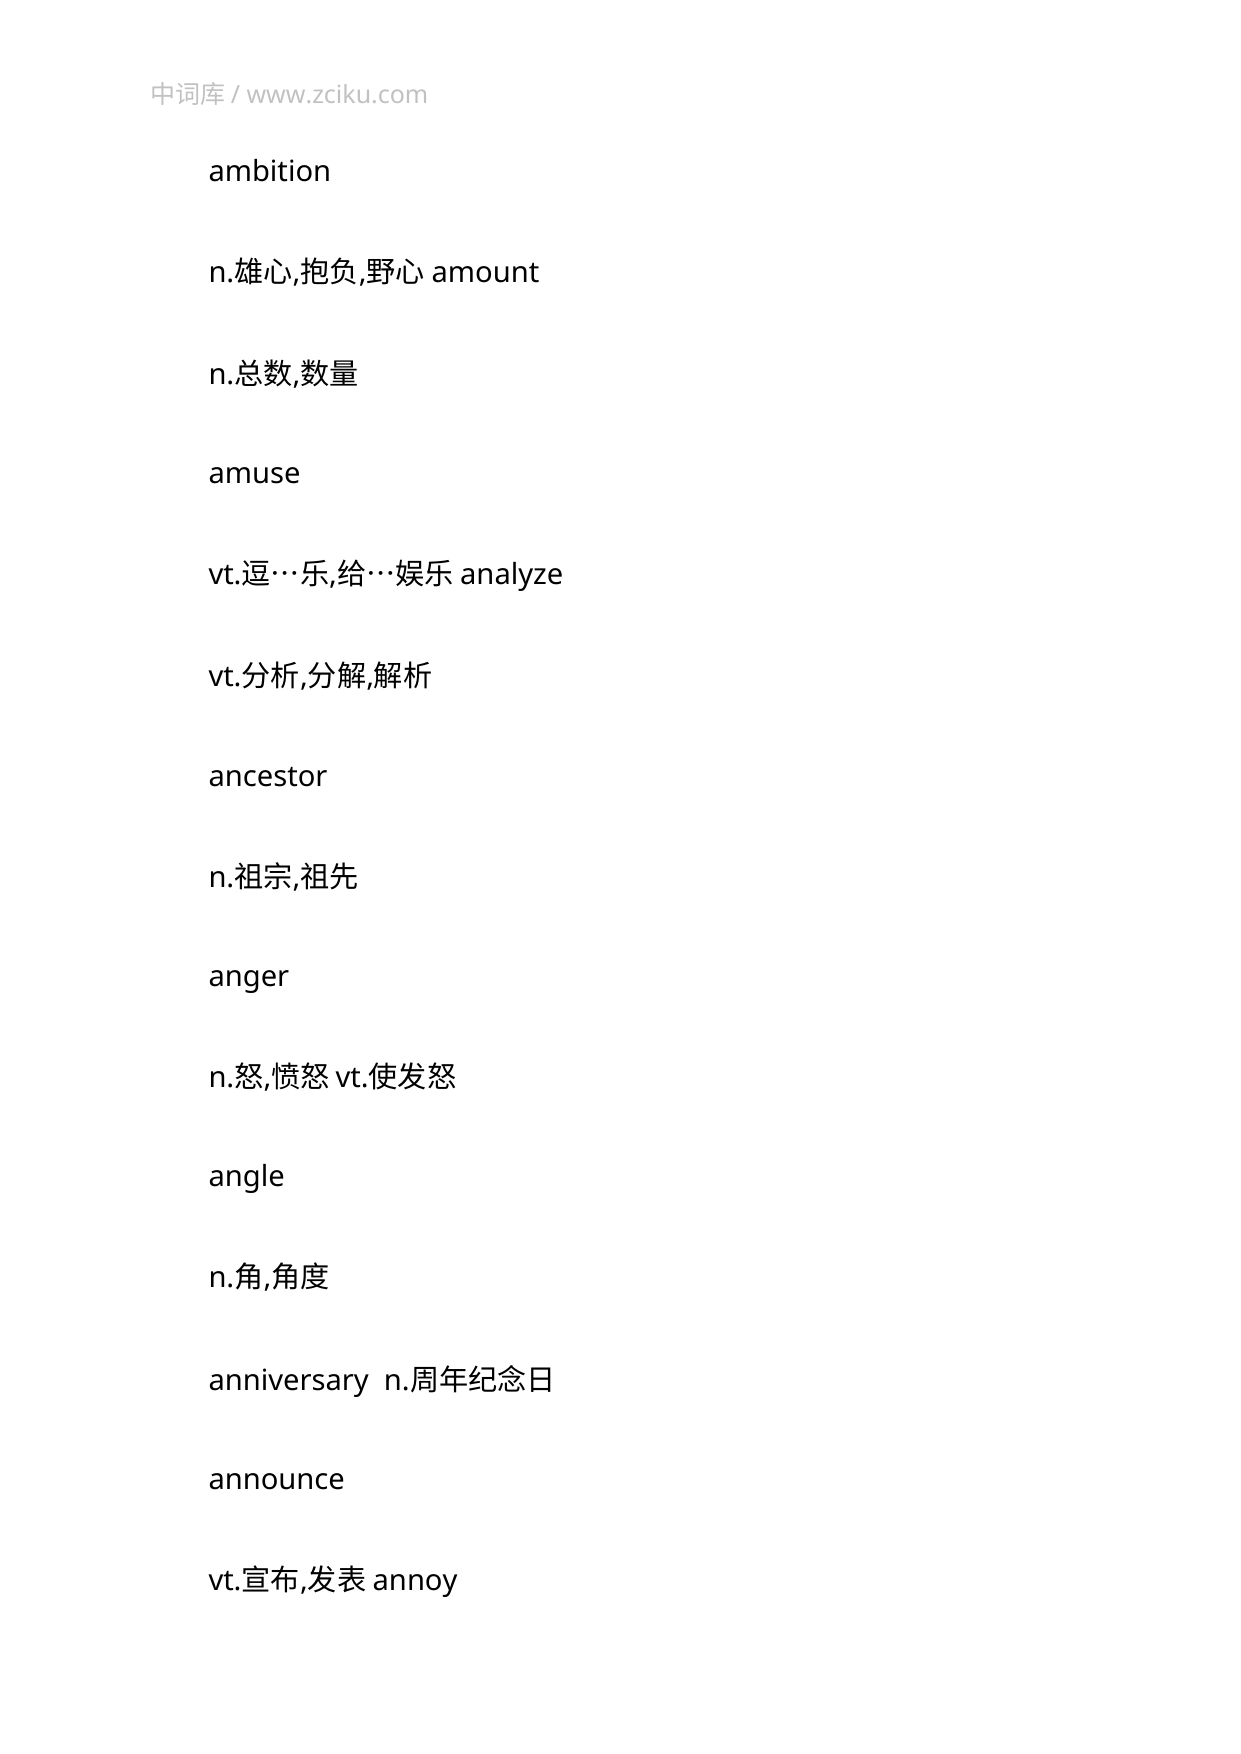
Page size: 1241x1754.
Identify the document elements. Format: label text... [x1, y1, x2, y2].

text n.雄心,抱负,野心 amount [150, 248, 1090, 291]
text vt.宣布,发表 annoy [150, 1556, 1090, 1599]
text anger [150, 955, 1090, 995]
text angle [150, 1156, 1090, 1195]
text amuse [150, 452, 1090, 492]
text n.总数,数量 [150, 350, 1090, 393]
text vt.分析,分解,解析 [150, 653, 1090, 695]
text ancestor [150, 755, 1090, 794]
text ambition [150, 150, 1090, 190]
text vt.逗…乐,给…娱乐 analyze [150, 551, 1090, 593]
text n.怒,愤怒vt.使发怒 [150, 1054, 1090, 1096]
text anniversary n.周年纪念日 [150, 1356, 1090, 1398]
text announce [150, 1458, 1090, 1498]
text n.祖宗,祖先 [150, 853, 1090, 896]
text n.角,角度 [150, 1254, 1090, 1296]
